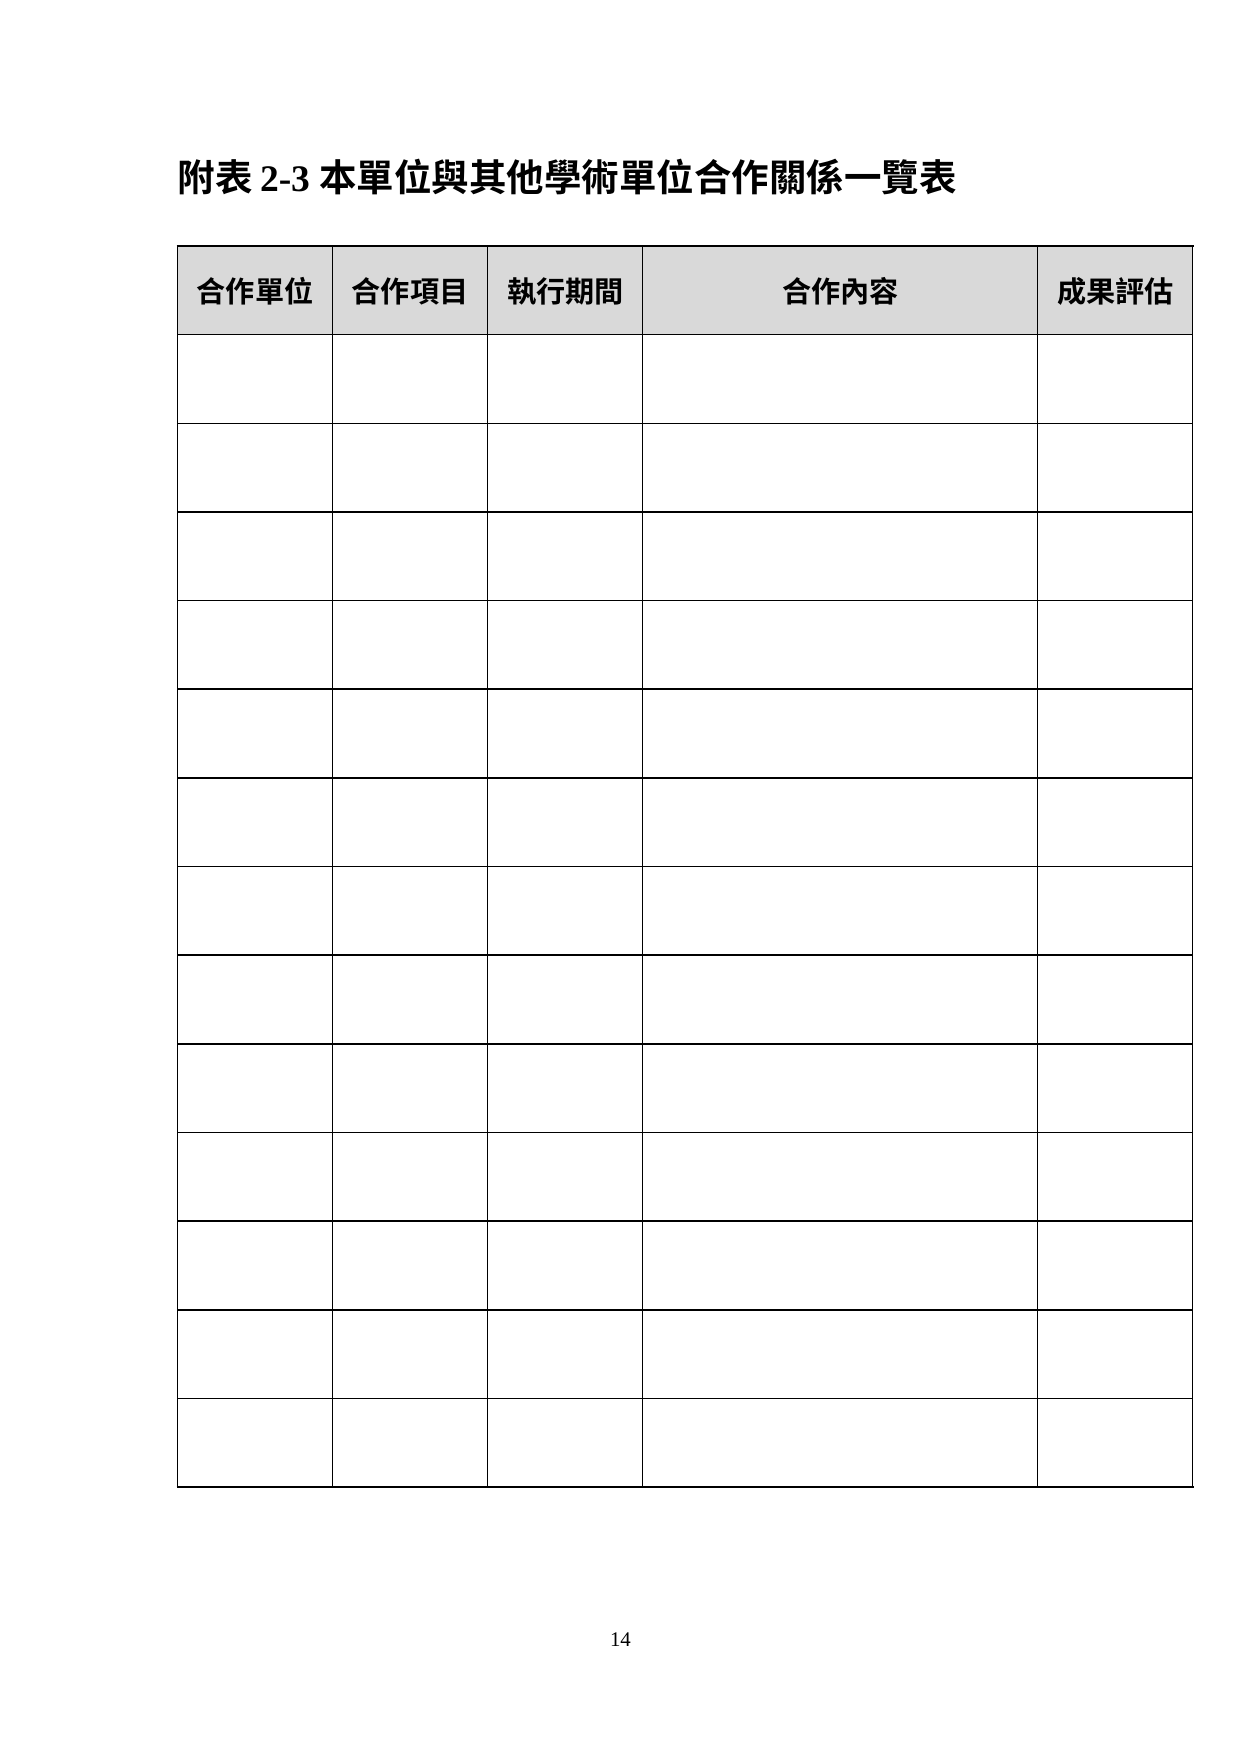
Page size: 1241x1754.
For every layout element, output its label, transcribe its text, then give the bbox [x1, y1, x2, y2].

table_cell [178, 690, 332, 777]
table_cell [178, 335, 332, 422]
table_cell [643, 335, 1037, 422]
table_cell [488, 1311, 642, 1397]
table_cell [488, 601, 642, 688]
table_cell [643, 690, 1037, 777]
table_cell [643, 1045, 1037, 1132]
table_cell [488, 867, 642, 954]
table_cell [333, 956, 487, 1043]
table_cell [178, 956, 332, 1043]
table_cell [1038, 1045, 1192, 1132]
table_cell [178, 1133, 332, 1220]
table_cell [488, 513, 642, 600]
table_cell [1038, 1399, 1192, 1486]
table_cell [178, 1311, 332, 1397]
table_cell [643, 601, 1037, 688]
table_cell [643, 424, 1037, 511]
table_cell [488, 1045, 642, 1132]
table_cell [488, 690, 642, 777]
table_cell [488, 1222, 642, 1309]
table_cell [1038, 956, 1192, 1043]
table_cell [333, 1222, 487, 1309]
table_cell [643, 867, 1037, 954]
table_cell [333, 690, 487, 777]
table_cell [1038, 335, 1192, 422]
table_cell [1038, 867, 1192, 954]
table_header 合作單位 [178, 247, 332, 334]
table_cell [643, 1399, 1037, 1486]
table_cell [1038, 1133, 1192, 1220]
table_cell [178, 1399, 332, 1486]
table_cell [333, 1311, 487, 1397]
table_cell [333, 1399, 487, 1486]
table_cell [178, 601, 332, 688]
table_header 合作內容 [643, 247, 1037, 334]
table_cell [333, 424, 487, 511]
table_cell [643, 513, 1037, 600]
table_cell [488, 956, 642, 1043]
table_cell [1038, 601, 1192, 688]
table_cell [333, 513, 487, 600]
table_cell [178, 424, 332, 511]
table_header 執行期間 [488, 247, 642, 334]
table_cell [1038, 779, 1192, 866]
table_cell [178, 1222, 332, 1309]
table_cell [333, 335, 487, 422]
table_cell [178, 513, 332, 600]
table_cell [333, 601, 487, 688]
table_cell [1038, 1311, 1192, 1397]
table_cell [1038, 1222, 1192, 1309]
table_cell [1038, 424, 1192, 511]
table_cell [178, 1045, 332, 1132]
table_cell [488, 779, 642, 866]
table_cell [488, 335, 642, 422]
text 附表2-3 本單位與其他學術單位合作關係一覽表 [177, 148, 1122, 202]
table_cell [333, 867, 487, 954]
table_cell [643, 779, 1037, 866]
table_header 成果評估 [1038, 247, 1192, 334]
table_cell [1038, 513, 1192, 600]
table_cell [178, 779, 332, 866]
table_cell [488, 1133, 642, 1220]
table_cell [333, 1045, 487, 1132]
table_cell [643, 1311, 1037, 1397]
table_cell [643, 1133, 1037, 1220]
table_cell [488, 1399, 642, 1486]
table_cell [643, 956, 1037, 1043]
table_cell [488, 424, 642, 511]
table_cell [643, 1222, 1037, 1309]
table_cell [333, 1133, 487, 1220]
table_header 合作項目 [333, 247, 487, 334]
table_cell [333, 779, 487, 866]
table_cell [1038, 690, 1192, 777]
table_cell [178, 867, 332, 954]
